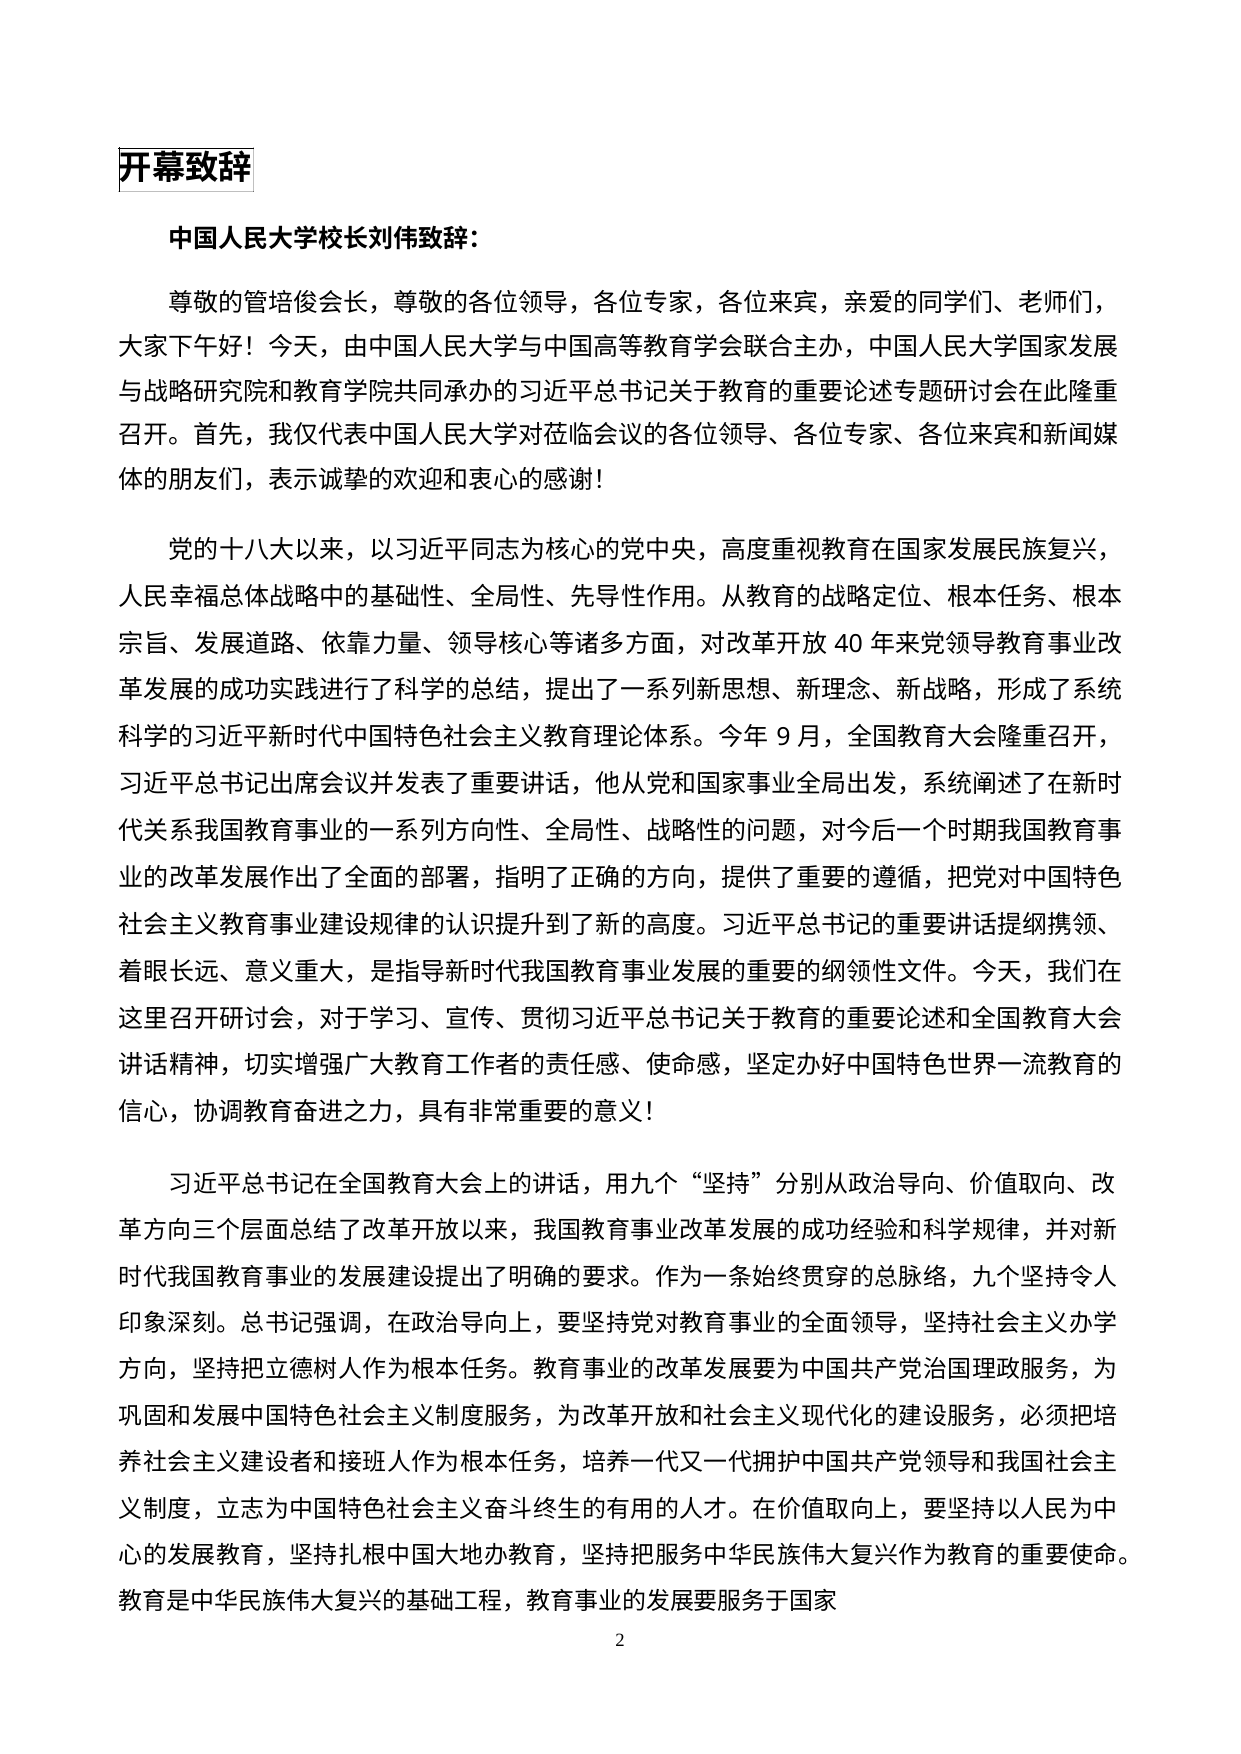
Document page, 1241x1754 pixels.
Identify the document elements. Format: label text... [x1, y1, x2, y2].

text 尊敬的管培俊会长，尊敬的各位领导，各位专家，各位来宾，亲爱的同学们、老师们，大家下午好！今天，由中国人民大学与中国高等教育学会联合主办，中国人民大学国家发展与战略研究院和教育学院共同承办的习近平总书记关于教育的重要论述专题研讨会在此隆重召开。首先，我仅代表中国人民大学对莅临会议的各位领导、各位专家、各位来宾和新闻媒体的朋友们，表示诚挚的欢迎和衷心的感谢！ [119, 277, 1119, 497]
text 中国人民大学校长刘伟致辞： [169, 224, 1123, 253]
picture [118, 147, 254, 192]
text 党的十八大以来，以习近平同志为核心的党中央，高度重视教育在国家发展民族复兴，人民幸福总体战略中的基础性、全局性、先导性作用。从教育的战略定位、根本任务、根本宗旨、发展道路、依靠力量、领导核心等诸多方面，对改革开放 40 年来党领导教育事业改革发展的成功实践进行了科学的总结，提出了一系列新思想、新理念、新战略，形成了系统科学的习近平新时代中国特色社会主义教育理论体系。今年 9 月，全国教育大会隆重召开，习近平总书记出席会议并发表了重要讲话，他从党和国家事业全局出发，系统阐述了在新时代关系我国教育事业的一系列方向性、全局性、战略性的问题，对今后一个时期我国教育事业的改革发展作出了全面的部署，指明了正确的方向，提供了重要的遵循，把党对中国特色社会主义教育事业建设规律的认识提升到了新的高度。习近平总书记的重要讲话提纲携领、着眼长远、意义重大，是指导新时代我国教育事业发展的重要的纲领性文件。今天，我们在这里召开研讨会，对于学习、宣传、贯彻习近平总书记关于教育的重要论述和全国教育大会讲话精神，切实增强广大教育工作者的责任感、使命感，坚定办好中国特色世界一流教育的信心，协调教育奋进之力，具有非常重要的意义！ [119, 521, 1123, 1130]
text 习近平总书记在全国教育大会上的讲话，用九个“坚持”分别从政治导向、价值取向、改革方向三个层面总结了改革开放以来，我国教育事业改革发展的成功经验和科学规律，并对新时代我国教育事业的发展建设提出了明确的要求。作为一条始终贯穿的总脉络，九个坚持令人印象深刻。总书记强调，在政治导向上，要坚持党对教育事业的全面领导，坚持社会主义办学方向，坚持把立德树人作为根本任务。教育事业的改革发展要为中国共产党治国理政服务，为巩固和发展中国特色社会主义制度服务，为改革开放和社会主义现代化的建设服务，必须把培养社会主义建设者和接班人作为根本任务，培养一代又一代拥护中国共产党领导和我国社会主义制度，立志为中国特色社会主义奋斗终生的有用的人才。在价值取向上，要坚持以人民为中心的发展教育，坚持扎根中国大地办教育，坚持把服务中华民族伟大复兴作为教育的重要使命。教育是中华民族伟大复兴的基础工程，教育事业的发展要服务于国家 [119, 1155, 1119, 1619]
text 2 [119, 1629, 1121, 1651]
text 开幕致辞 [119, 149, 1123, 187]
